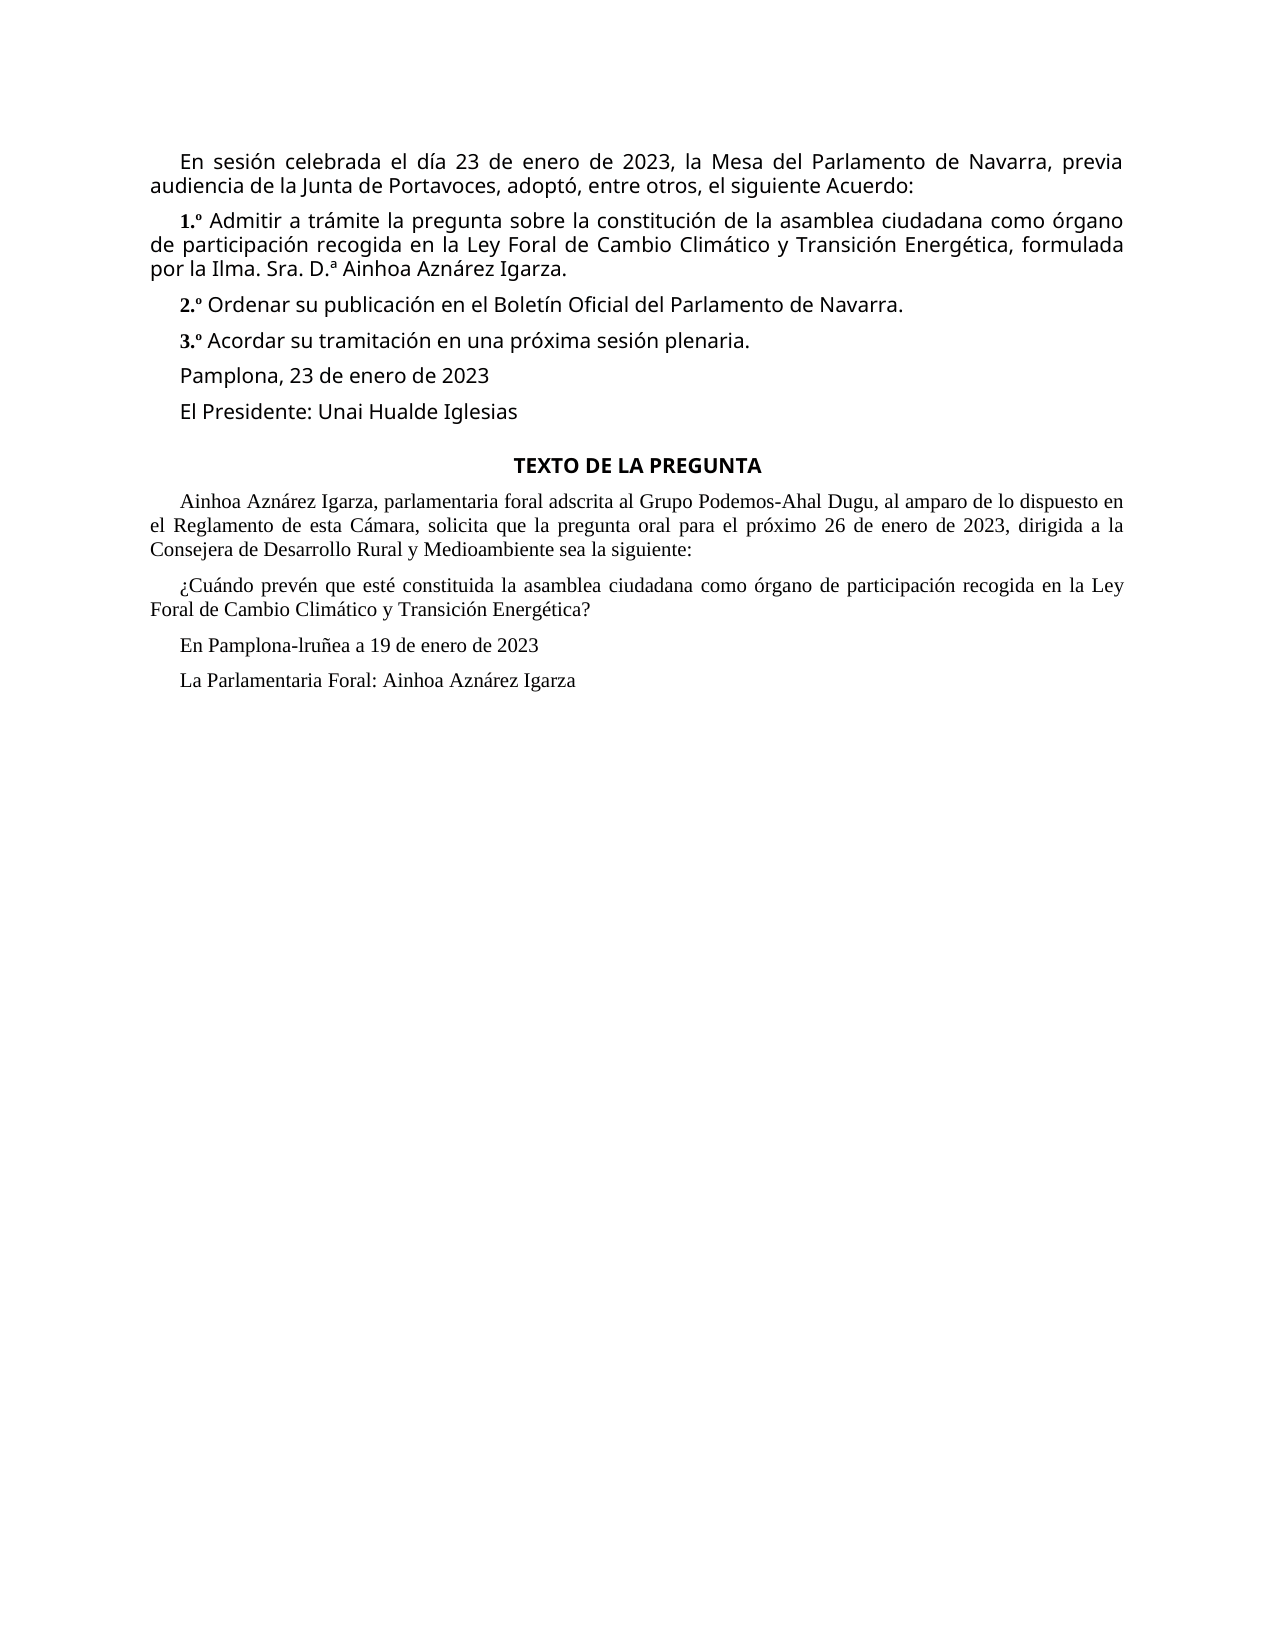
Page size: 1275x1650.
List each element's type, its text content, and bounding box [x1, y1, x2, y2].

text TEXTO DE LA PREGUNTA [150, 454, 1125, 478]
text La Parlamentaria Foral: Ainhoa Aznárez Igarza [150, 669, 1125, 693]
text 3.º Acordar su tramitación en una próxima sesión plenaria. [150, 329, 1125, 353]
text Pamplona, 23 de enero de 2023 [150, 365, 1125, 389]
text En Pamplona-lruñea a 19 de enero de 2023 [150, 633, 1125, 657]
text Ainhoa Aznárez Igarza, parlamentaria foral adscrita al Grupo Podemos-Ahal Dugu, al amparo de lo dispuesto en el Reglamento de esta Cámara, solicita que la pregunta oral para el próximo 26 de enero de 2023, dirigida a la Consejera de Desarrollo Rural y Medioambiente sea la siguiente: [150, 490, 1125, 562]
text En sesión celebrada el día 23 de enero de 2023, la Mesa del Parlamento de Navarra, previa audiencia de la Junta de Portavoces, adoptó, entre otros, el siguiente Acuerdo: [150, 150, 1125, 198]
text 1.º Admitir a trámite la pregunta sobre la constitución de la asamblea ciudadana como órgano de participación recogida en la Ley Foral de Cambio Climático y Transición Energética, formulada por la Ilma. Sra. D.ª Ainhoa Aznárez Igarza. [150, 210, 1125, 282]
text El Presidente: Unai Hualde Iglesias [150, 401, 1125, 424]
text 2.º Ordenar su publicación en el Boletín Oficial del Parlamento de Navarra. [150, 293, 1125, 317]
text ¿Cuándo prevén que esté constituida la asamblea ciudadana como órgano de participación recogida en la Ley Foral de Cambio Climático y Transición Energética? [150, 573, 1125, 621]
